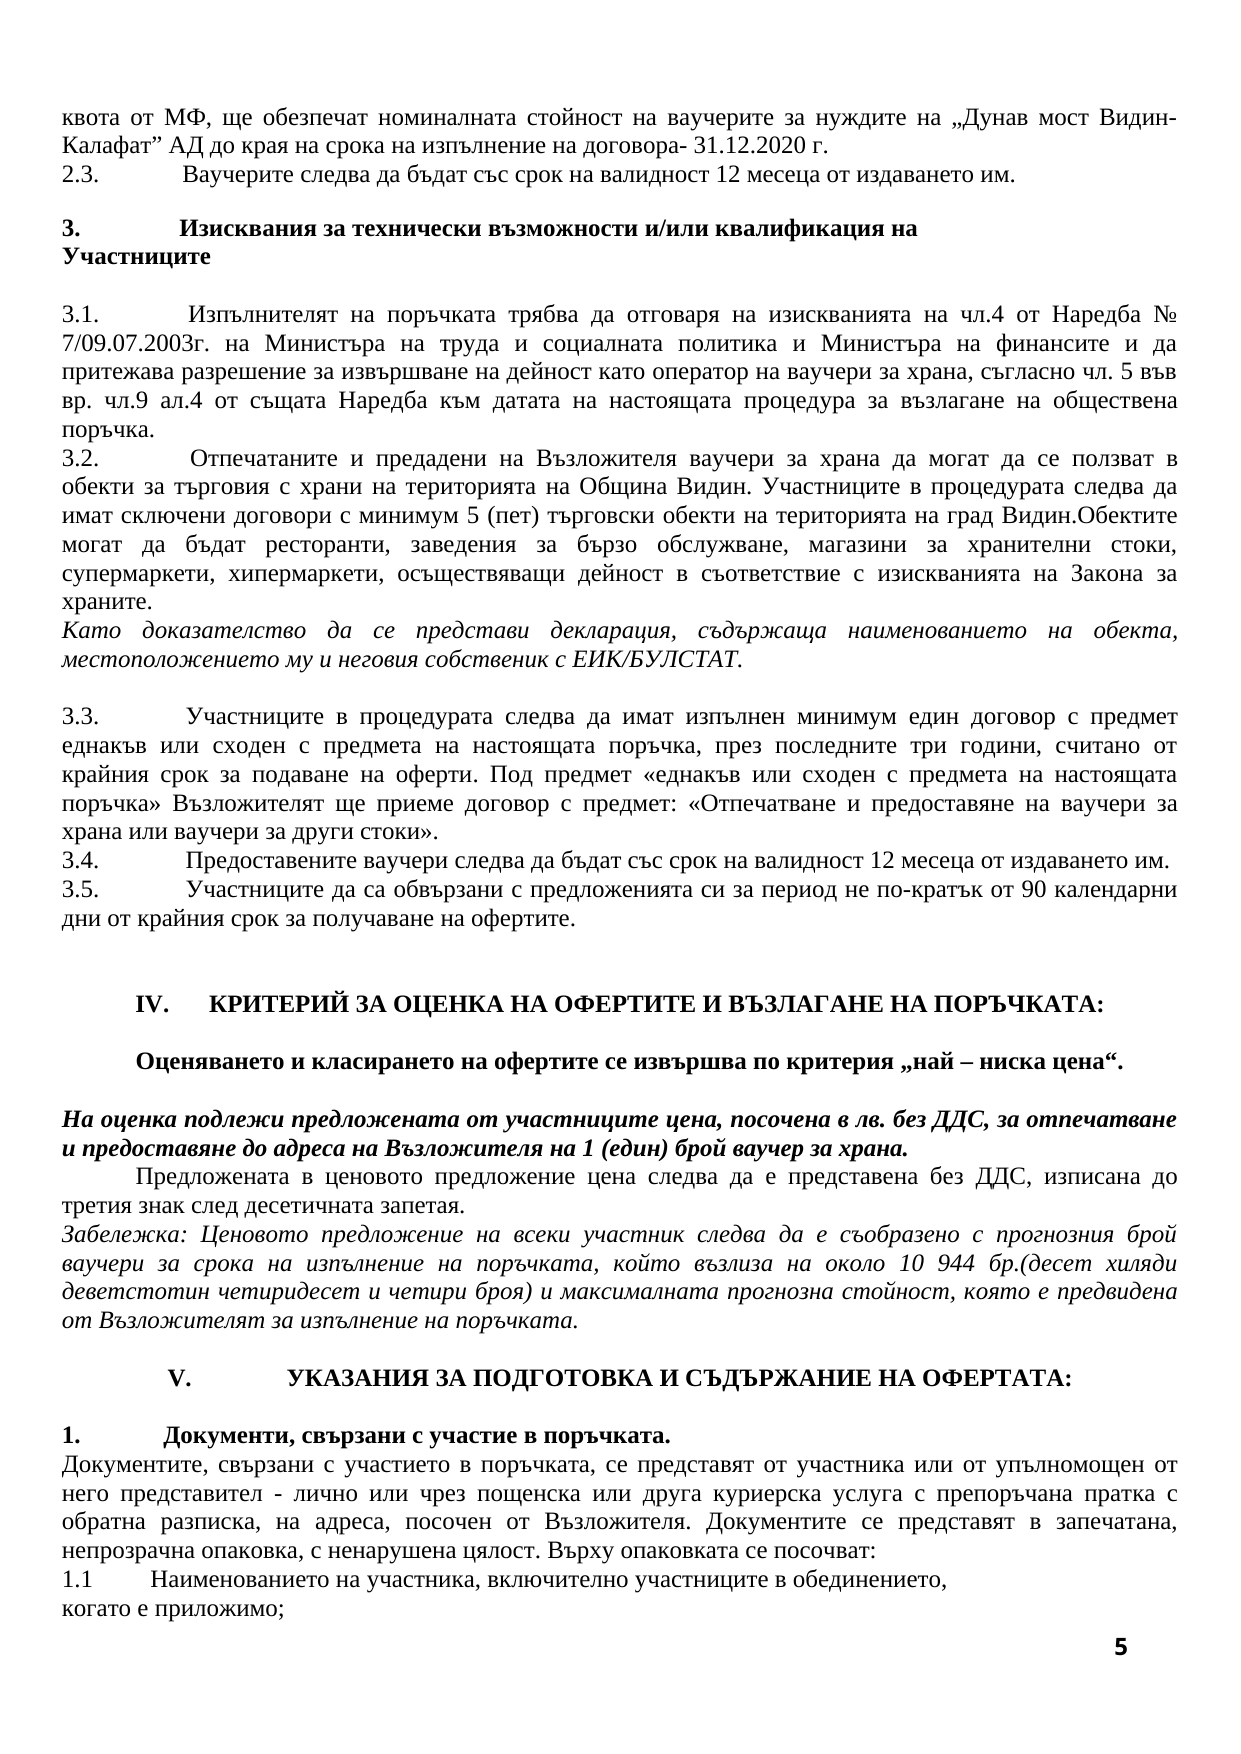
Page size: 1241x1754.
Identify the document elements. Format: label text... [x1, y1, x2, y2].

text Оценяването и класирането на офертите се извършва по критерия „най – ниска цена“. [62, 1046, 1179, 1075]
list Участниците да са обвързани с предложенията си за период не по-кратък от 90 календарни дни от крайния срок за получаване на офертите. [62, 874, 1179, 931]
list Наименованието на участника, включително участниците в обединението, [62, 1564, 1179, 1593]
list УКАЗАНИЯ ЗА ПОДГОТОВКА И СЪДЪРЖАНИЕ НА ОФЕРТАТА: [62, 1363, 1179, 1391]
text Участниците [62, 241, 1179, 270]
list КРИТЕРИЙ ЗА ОЦЕНКА НА ОФЕРТИТЕ И ВЪЗЛАГАНЕ НА ПОРЪЧКАТА: [62, 989, 1179, 1018]
text Забележка: Ценовото предложение на всеки участник следва да е съобразено с прогнозния брой ваучери за срока на изпълнение на поръчката, който възлиза на около 10 944 бр.(десет хиляди деветстотин четиридесет и четири броя) и максималната прогнозна стойност, която е предвидена от Възложителят за изпълнение на поръчката. [62, 1219, 1179, 1334]
list Участниците в процедурата следва да имат изпълнен минимум един договор с предмет еднакъв или сходен с предмета на настоящата поръчка, през последните три години, считано от крайния срок за подаване на оферти. Под предмет «еднакъв или сходен с предмета на настоящата поръчка» Възложителят ще приеме договор с предмет: «Отпечатване и предоставяне на ваучери за храна или ваучери за други стоки». [62, 701, 1179, 845]
text когато е приложимо; [62, 1593, 1179, 1621]
subtitle Изисквания за технически възможности и/или квалификация на [62, 216, 1179, 241]
text Документите, свързани с участието в поръчката, се представят от участника или от упълномощен от него представител - лично или чрез пощенска или друга куриерска услуга с препоръчана пратка с обратна разписка, на адреса, посочен от Възложителя. Документите се представят в запечатана, непрозрачна опаковка, с ненарушена цялост. Върху опаковката се посочват: [62, 1449, 1179, 1564]
text На оценка подлежи предложената от участниците цена, посочена в лв. без ДДС, за отпечатване и предоставяне до адреса на Възложителя на 1 (един) брой ваучер за храна. [62, 1104, 1179, 1161]
list Ваучерите следва да бъдат със срок на валидност 12 месеца от издаването им. [62, 159, 1179, 188]
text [62, 103, 1179, 159]
text Предложената в ценовото предложение цена следва да е представена без ДДС, изписана до третия знак след десетичната запетая. [62, 1161, 1179, 1219]
list Предоставените ваучери следва да бъдат със срок на валидност 12 месеца от издаването им. [62, 845, 1179, 874]
list Отпечатаните и предадени на Възложителя ваучери за храна да могат да се ползват в обекти за търговия с храни на територията на Община Видин. Участниците в процедурата следва да имат сключени договори с минимум 5 (пет) търговски обекти на територията на град Видин.Обектите могат да бъдат ресторанти, заведения за бързо обслужване, магазини за хранителни стоки, супермаркети, хипермаркети, осъществяващи дейност в съответствие с изискванията на Закона за храните. [62, 443, 1179, 615]
list Изпълнителят на поръчката трябва да отговаря на изискванията на чл.4 от Наредба № 7/09.07.2003г. на Министъра на труда и социалната политика и Министъра на финансите и да притежава разрешение за извършване на дейност като оператор на ваучери за храна, съгласно чл. 5 във вр. чл.9 ал.4 от същата Наредба към датата на настоящата процедура за възлагане на обществена поръчка. [62, 299, 1179, 443]
list Документи, свързани с участие в поръчката. [62, 1420, 1179, 1449]
text Като доказателство да се представи декларация, съдържаща наименованието на обекта, местоположението му и неговия собственик с ЕИК/БУЛСТАТ. [62, 615, 1179, 673]
